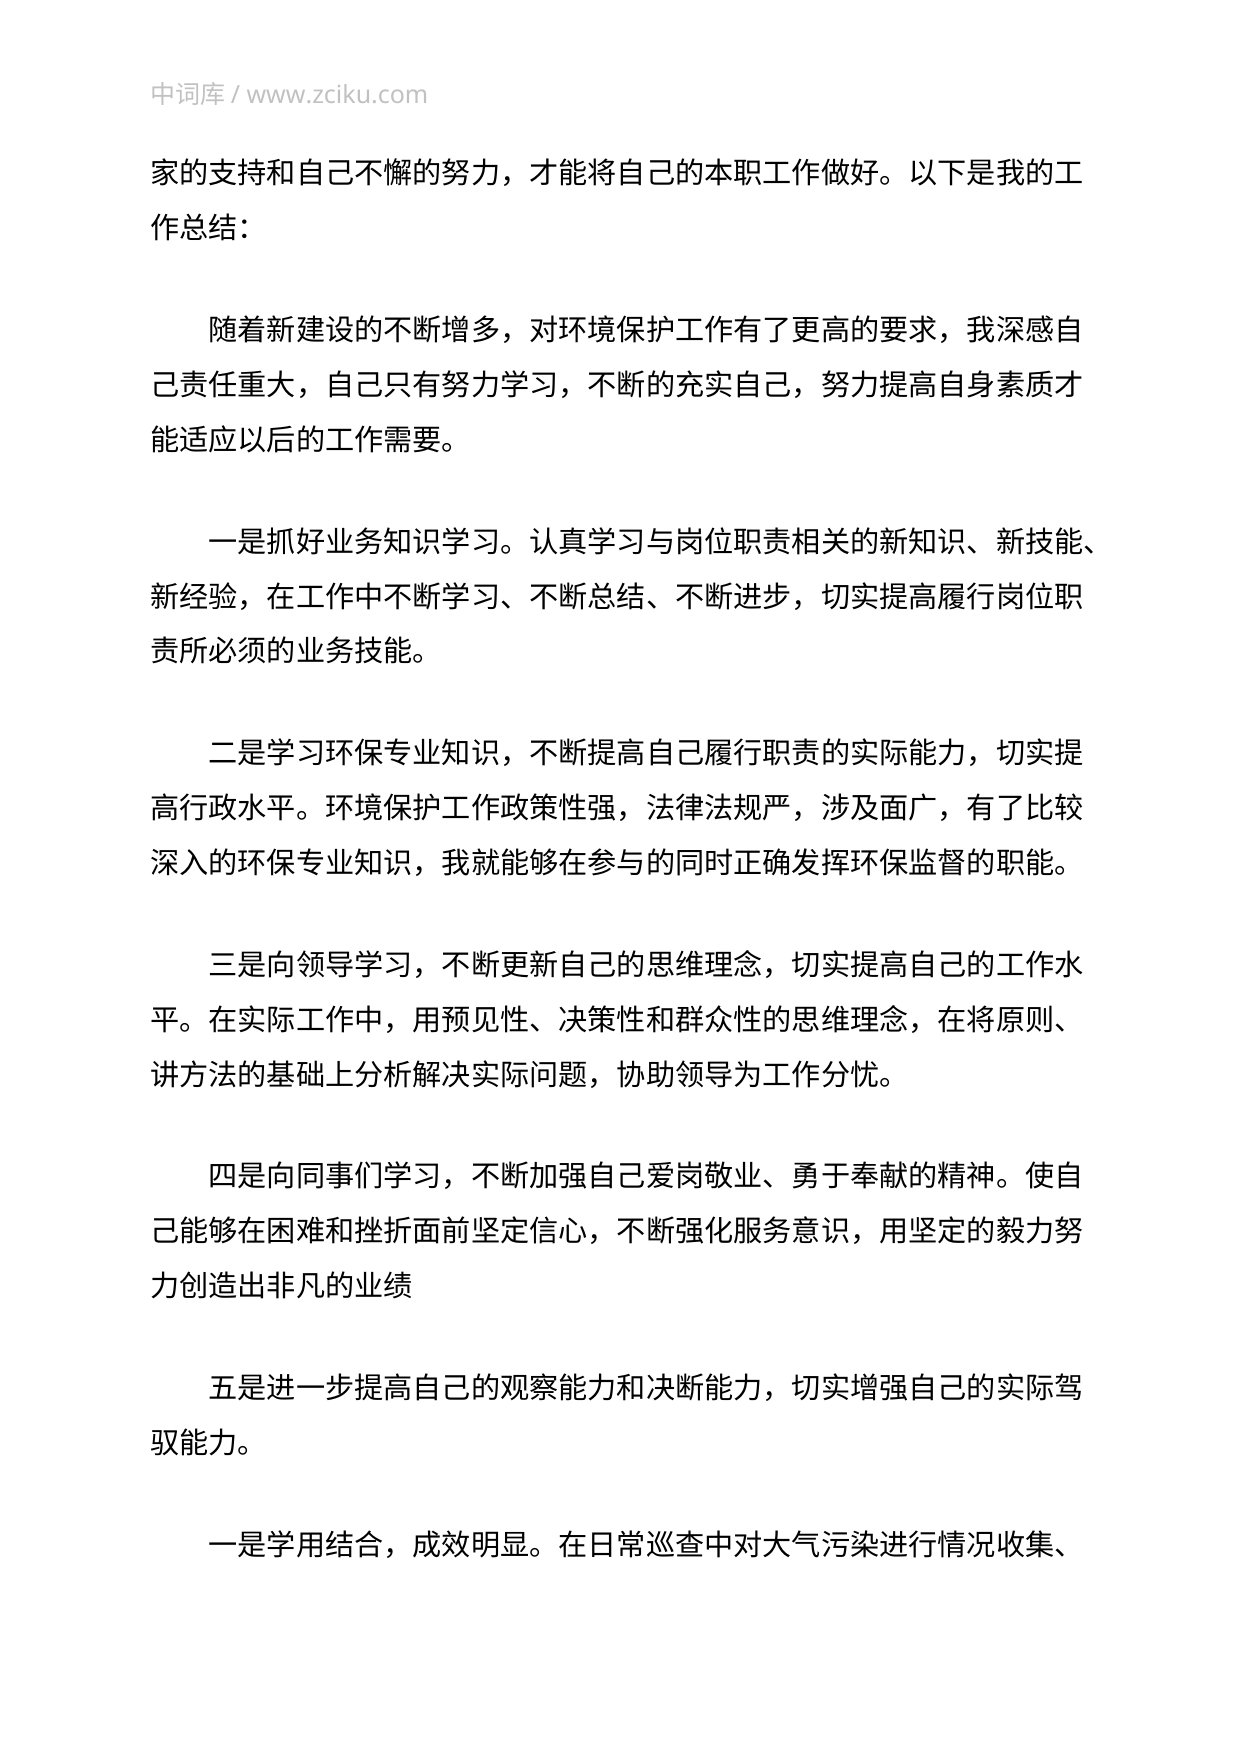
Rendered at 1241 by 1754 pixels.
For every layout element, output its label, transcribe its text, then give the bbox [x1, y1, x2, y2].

text 一是抓好业务知识学习。认真学习与岗位职责相关的新知识、新技能、新经验，在工作中不断学习、不断总结、不断进步，切实提高履行岗位职责所必须的业务技能。 [150, 518, 1090, 670]
text 随着新建设的不断增多，对环境保护工作有了更高的要求，我深感自己责任重大，自己只有努力学习，不断的充实自己，努力提高自身素质才能适应以后的工作需要。 [150, 307, 1090, 459]
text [150, 150, 1090, 247]
text 三是向领导学习，不断更新自己的思维理念，切实提高自己的工作水平。在实际工作中，用预见性、决策性和群众性的思维理念，在将原则、讲方法的基础上分析解决实际问题，协助领导为工作分忧。 [150, 941, 1090, 1093]
text 四是向同事们学习，不断加强自己爱岗敬业、勇于奉献的精神。使自己能够在困难和挫折面前坚定信心，不断强化服务意识，用坚定的毅力努力创造出非凡的业绩 [150, 1153, 1090, 1305]
text 二是学习环保专业知识，不断提高自己履行职责的实际能力，切实提高行政水平。环境保护工作政策性强，法律法规严，涉及面广，有了比较深入的环保专业知识，我就能够在参与的同时正确发挥环保监督的职能。 [150, 730, 1090, 882]
text 五是进一步提高自己的观察能力和决断能力，切实增强自己的实际驾驭能力。 [150, 1364, 1090, 1462]
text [150, 1521, 1090, 1563]
